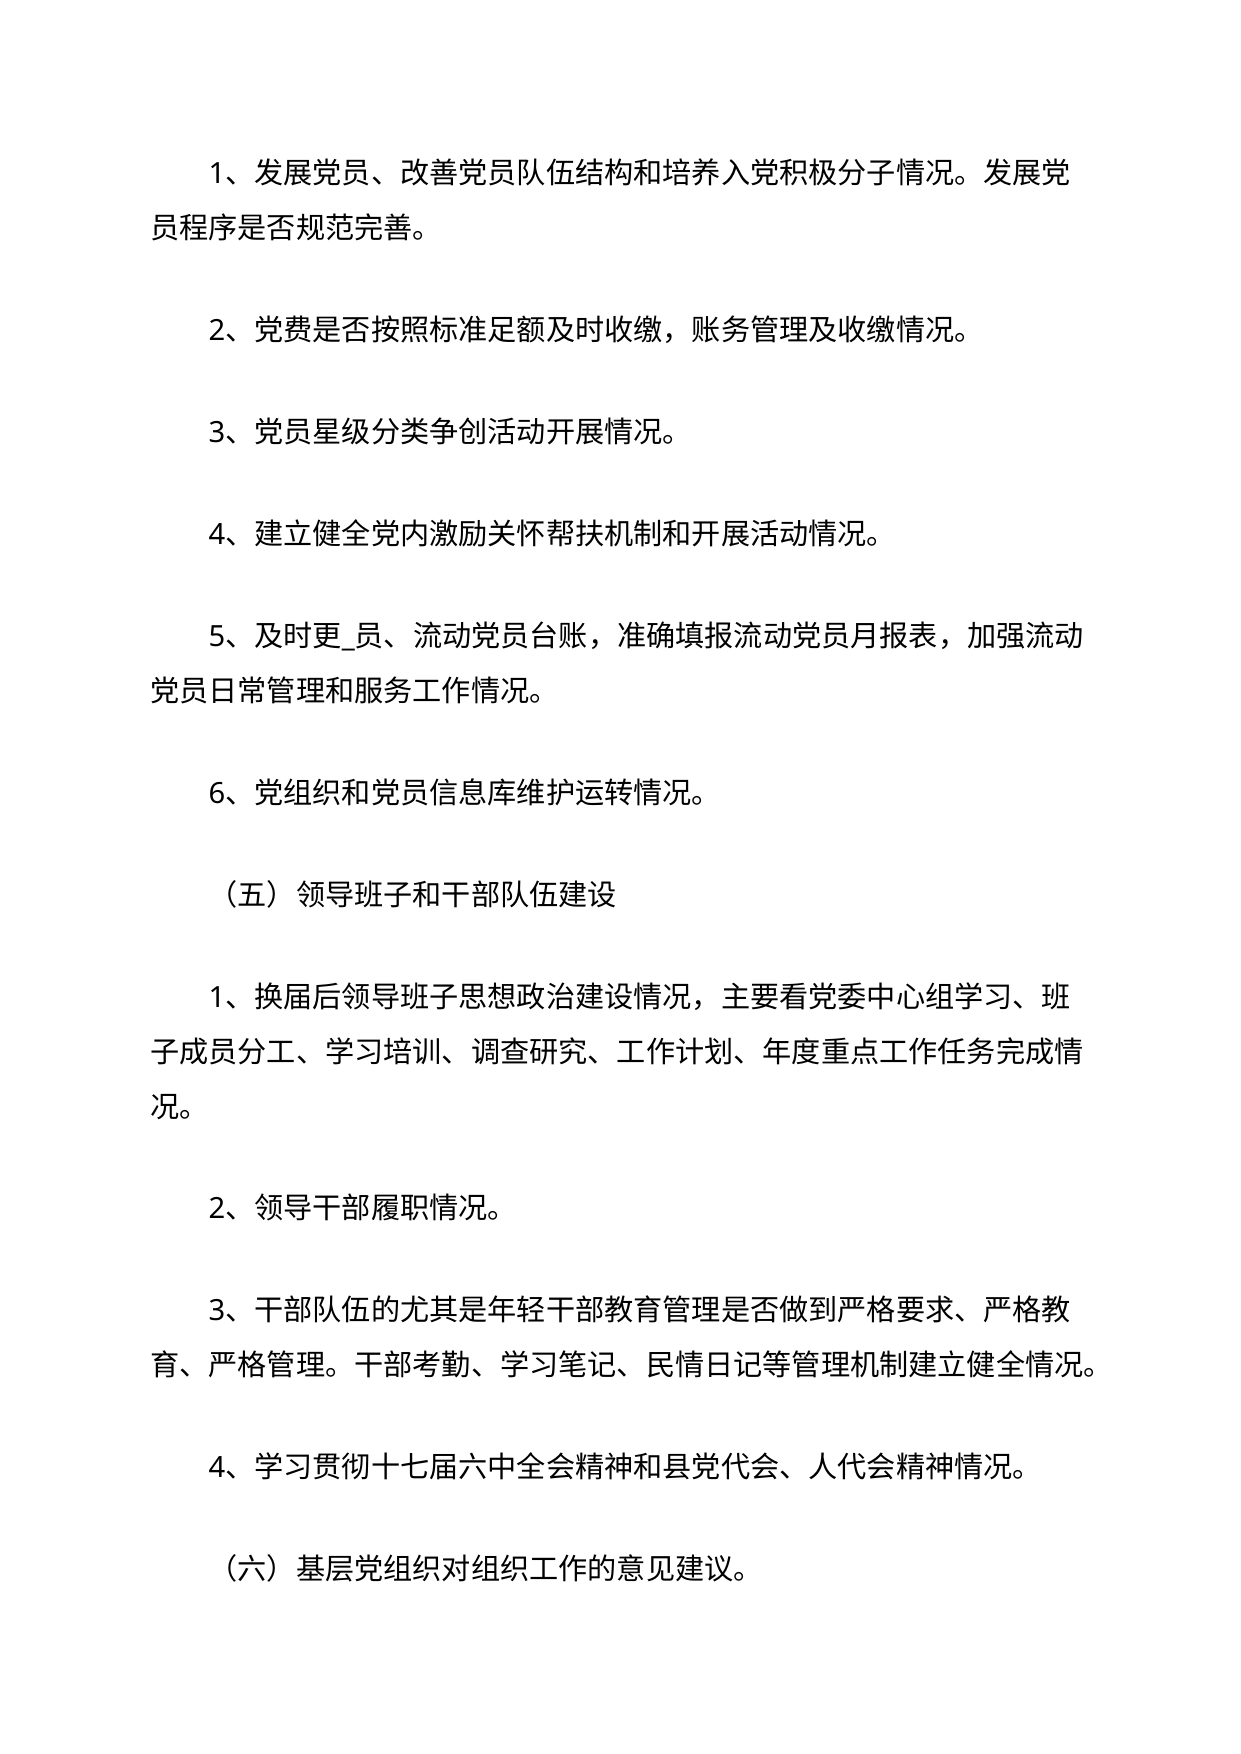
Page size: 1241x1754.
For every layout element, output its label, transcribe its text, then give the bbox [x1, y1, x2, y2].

text 3、党员星级分类争创活动开展情况。 [150, 409, 1090, 451]
text 2、领导干部履职情况。 [150, 1185, 1090, 1227]
text 1、发展党员、改善党员队伍结构和培养入党积极分子情况。发展党员程序是否规范完善。 [150, 150, 1090, 247]
text 1、换届后领导班子思想政治建设情况，主要看党委中心组学习、班子成员分工、学习培训、调查研究、工作计划、年度重点工作任务完成情况。 [150, 973, 1090, 1125]
text 6、党组织和党员信息库维护运转情况。 [150, 769, 1090, 812]
text 4、建立健全党内激励关怀帮扶机制和开展活动情况。 [150, 511, 1090, 553]
text （五）领导班子和干部队伍建设 [150, 871, 1090, 914]
text 5、及时更_员、流动党员台账，准确填报流动党员月报表，加强流动党员日常管理和服务工作情况。 [150, 613, 1090, 710]
text （六）基层党组织对组织工作的意见建议。 [150, 1546, 1090, 1588]
text 4、学习贯彻十七届六中全会精神和县党代会、人代会精神情况。 [150, 1444, 1090, 1486]
text 2、党费是否按照标准足额及时收缴，账务管理及收缴情况。 [150, 307, 1090, 349]
text 3、干部队伍的尤其是年轻干部教育管理是否做到严格要求、严格教育、严格管理。干部考勤、学习笔记、民情日记等管理机制建立健全情况。 [150, 1287, 1090, 1384]
